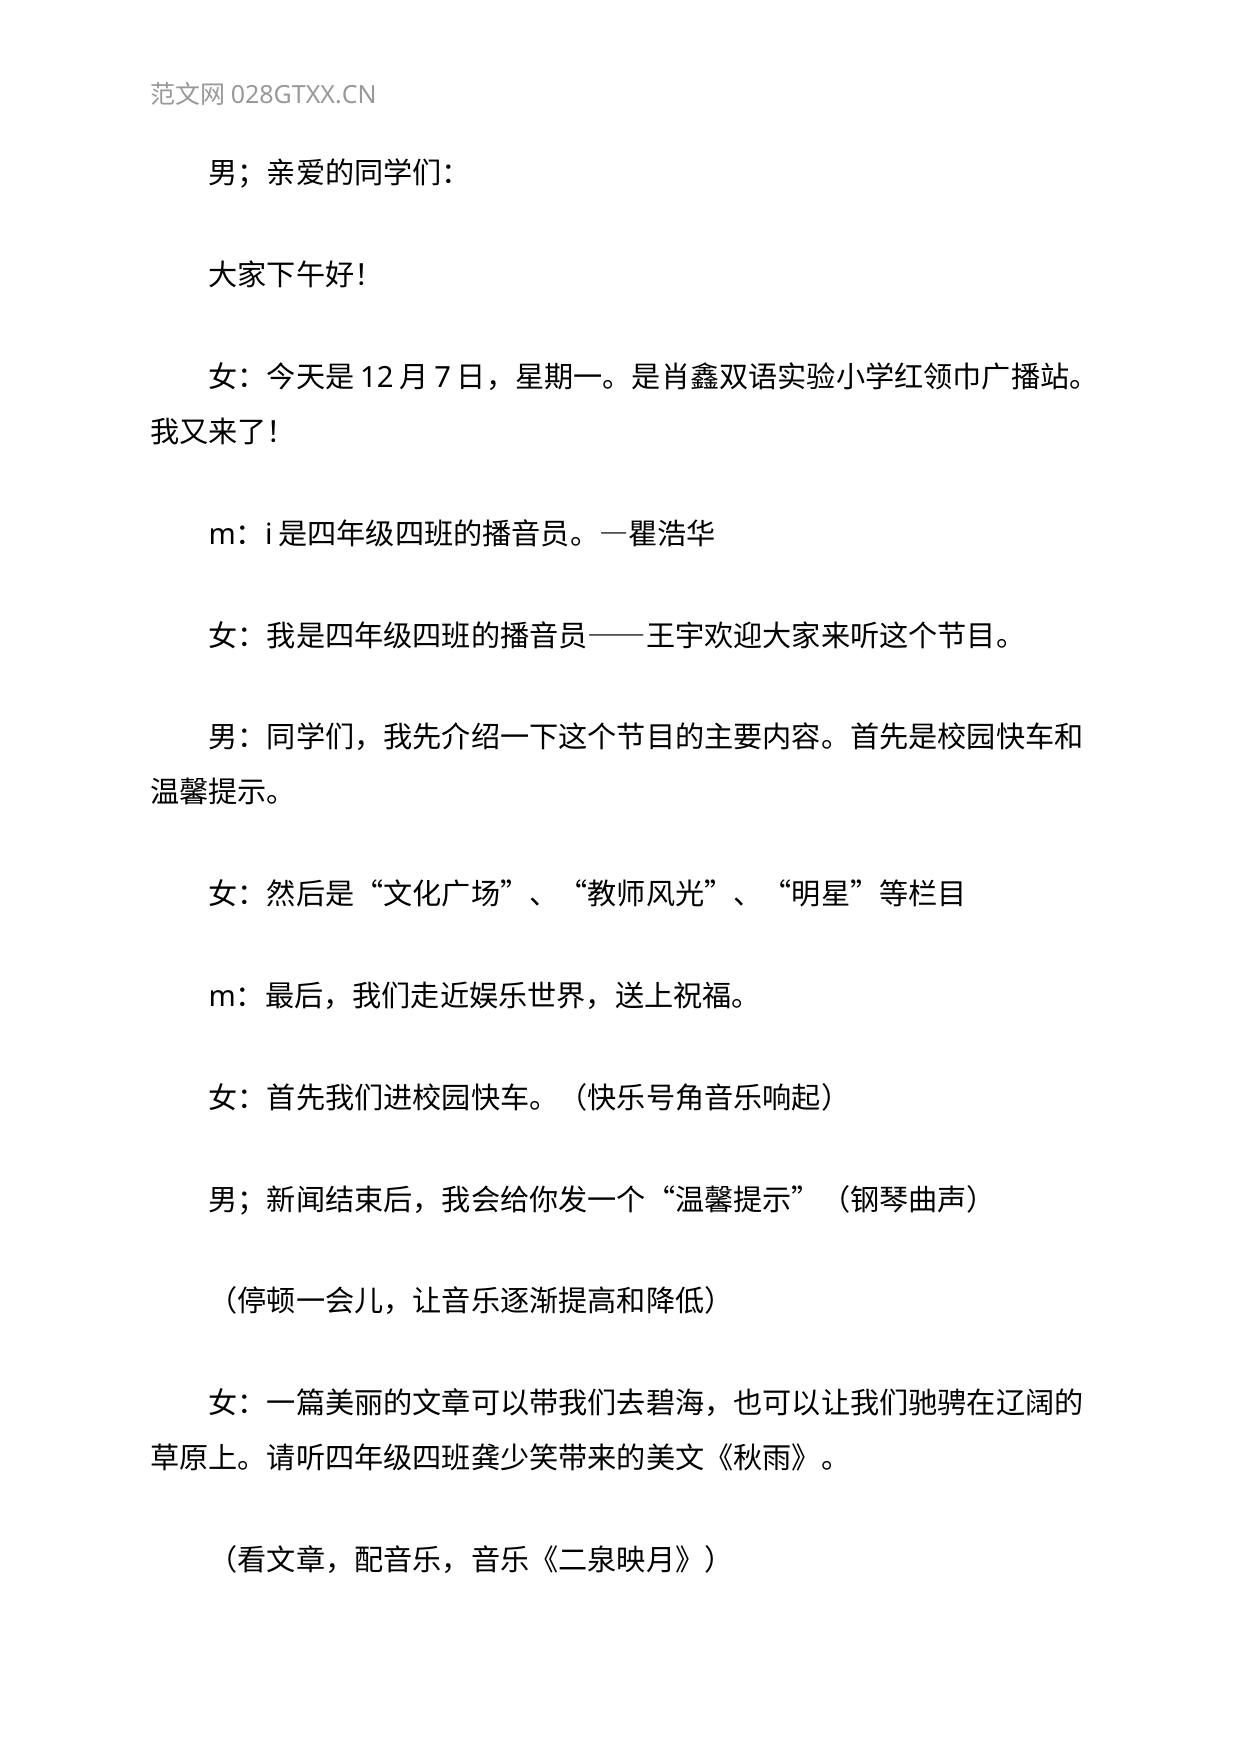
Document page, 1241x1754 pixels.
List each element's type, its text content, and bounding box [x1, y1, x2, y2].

text 男：同学们，我先介绍一下这个节目的主要内容。首先是校园快车和温馨提示。 [150, 714, 1090, 811]
text （停顿一会儿，让音乐逐渐提高和降低） [150, 1278, 1090, 1320]
text 女：我是四年级四班的播音员——王宇欢迎大家来听这个节目。 [150, 612, 1090, 654]
text 女：一篇美丽的文章可以带我们去碧海，也可以让我们驰骋在辽阔的草原上。请听四年级四班龚少笑带来的美文《秋雨》。 [150, 1380, 1090, 1477]
text 女：首先我们进校园快车。（快乐号角音乐响起） [150, 1074, 1090, 1117]
text 女：今天是12月7日，星期一。是肖鑫双语实验小学红领巾广播站。我又来了！ [150, 353, 1090, 451]
text 男；新闻结束后，我会给你发一个“温馨提示”（钢琴曲声） [150, 1176, 1090, 1218]
text 女：然后是“文化广场”、“教师风光”、“明星”等栏目 [150, 871, 1090, 913]
text 男；亲爱的同学们： [150, 150, 1090, 192]
text m：最后，我们走近娱乐世界，送上祝福。 [150, 972, 1090, 1015]
text 大家下午好！ [150, 252, 1090, 294]
text （看文章，配音乐，音乐《二泉映月》） [150, 1536, 1090, 1579]
text m：i是四年级四班的播音员。—瞿浩华 [150, 510, 1090, 553]
